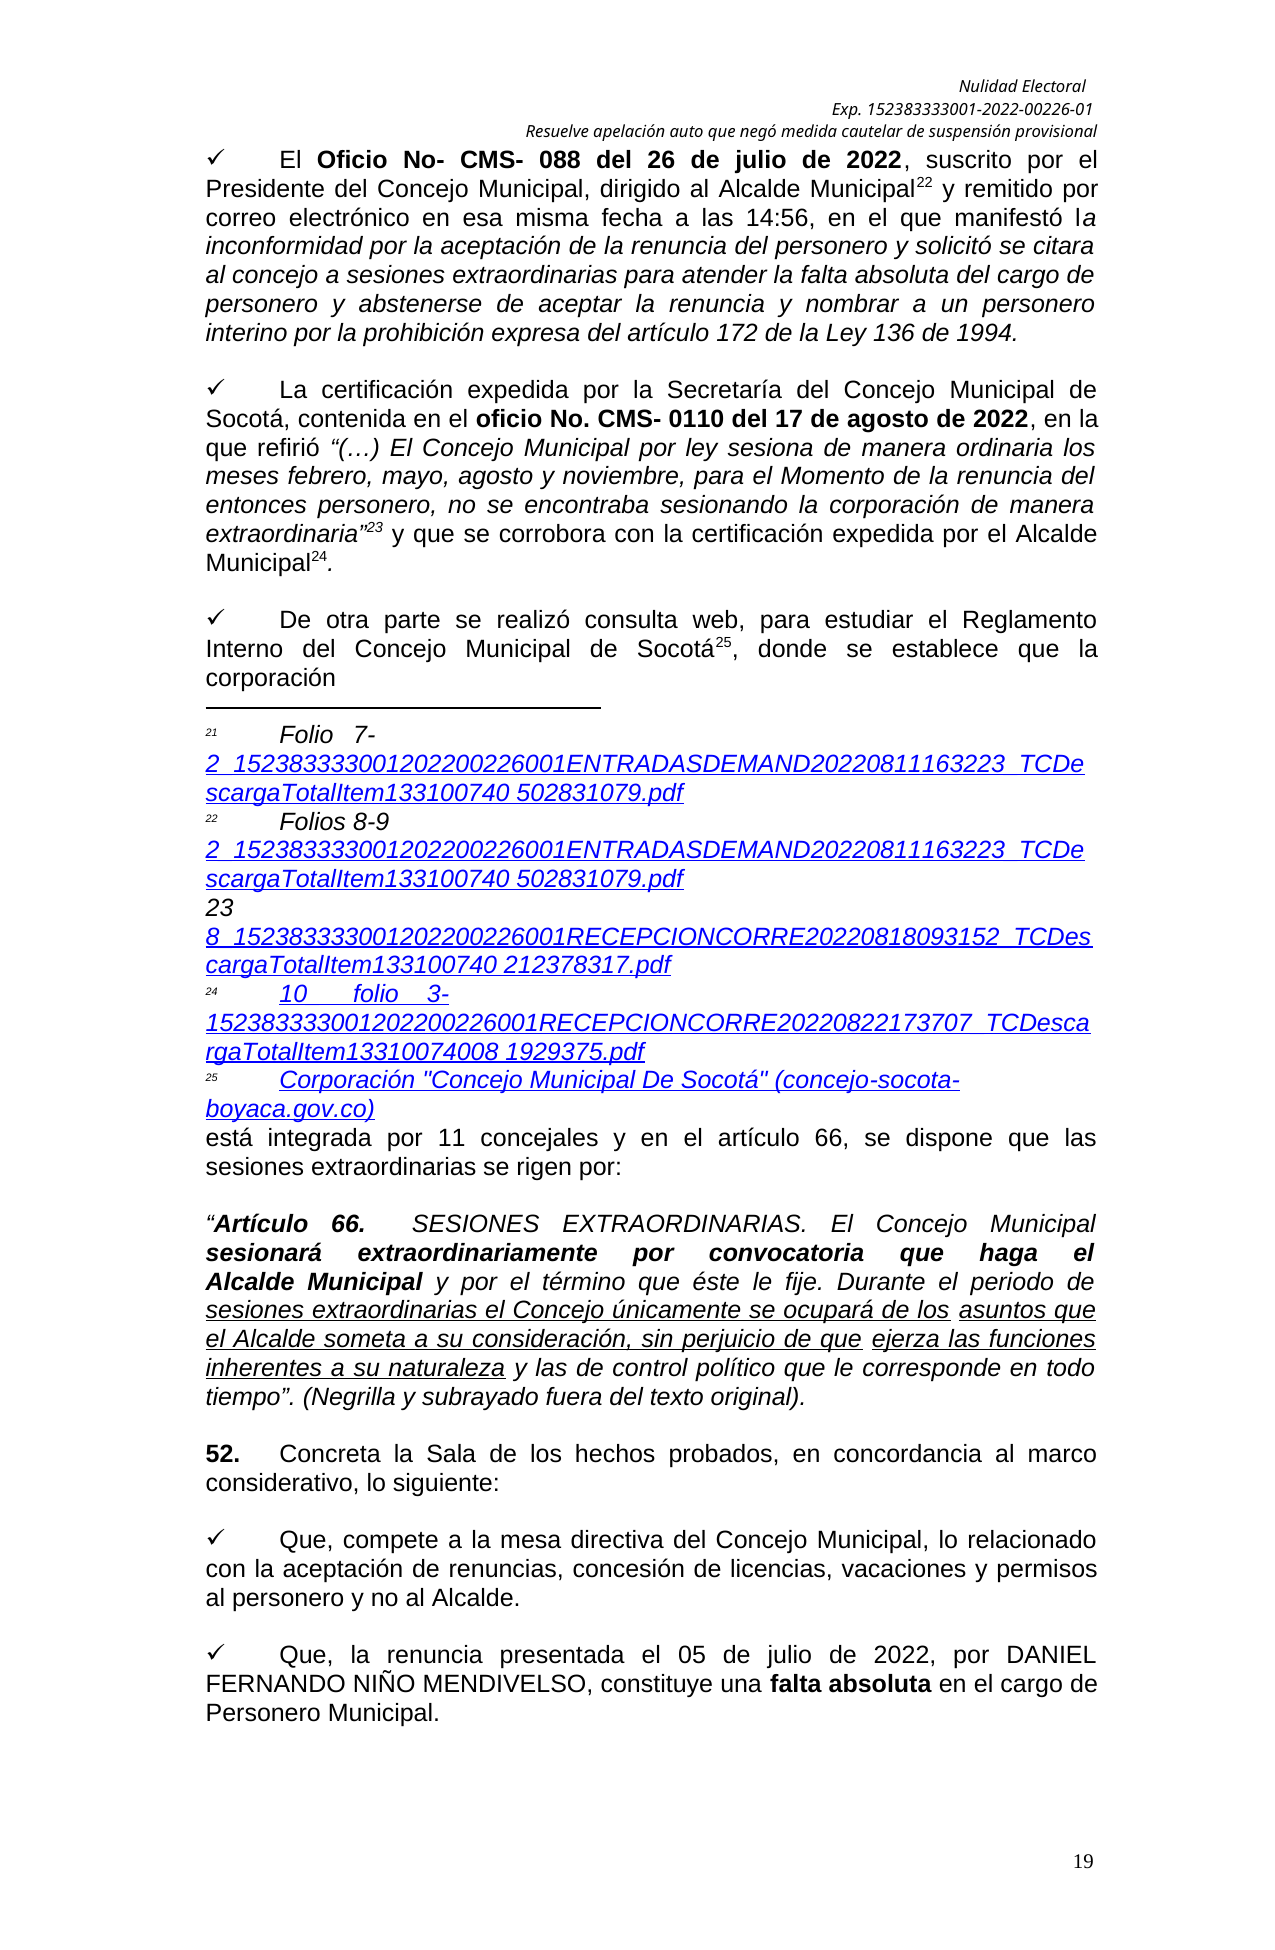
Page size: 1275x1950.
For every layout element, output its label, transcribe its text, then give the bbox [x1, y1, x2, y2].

text 23 [205, 893, 1098, 921]
text 2_152383333001202200226001ENTRADASDEMAND20220811163223_TCDescargaTotalItem133100740 502831079.pdf [205, 835, 1098, 893]
list La certificación expedida por la Secretaría del Concejo Municipal de Socotá, contenida en el oficio No. CMS- 0110 del 17 de agosto de 2022, en la que refirió “(…) El Concejo Municipal por ley sesiona de manera ordinaria los meses febrero, mayo, agosto y noviembre, para el Momento de la renuncia del entonces personero, no se encontraba sesionando la corporación de manera extraordinaria”23 y que se corrobora con la certificación expedida por el Alcalde Municipal24. [205, 375, 1098, 576]
list Que, compete a la mesa directiva del Concejo Municipal, lo relacionado con la aceptación de renuncias, concesión de licencias, vacaciones y permisos al personero y no al Alcalde. [205, 1525, 1098, 1612]
list De otra parte se realizó consulta web, para estudiar el Reglamento Interno del Concejo Municipal de Socotá25, donde se establece que la corporación [205, 605, 1098, 691]
list Concreta la Sala de los hechos probados, en concordancia al marco considerativo, lo siguiente: [205, 1439, 1098, 1496]
text “Artículo 66. SESIONES EXTRAORDINARIAS. El Concejo Municipal sesionará extraordinariamente por convocatoria que haga el Alcalde Municipal y por el término que éste le fije. Durante el periodo de sesiones extraordinarias el Concejo únicamente se ocupará de los asuntos que el Alcalde someta a su consideración, sin perjuicio de que ejerza las funciones inherentes a su naturaleza y las de control político que le corresponde en todo tiempo”. (Negrilla y subrayado fuera del texto original). [205, 1209, 1098, 1410]
list Folios 8-9 [205, 806, 1098, 835]
text está integrada por 11 concejales y en el artículo 66, se dispone que las sesiones extraordinarias se rigen por: [205, 1123, 1098, 1180]
list 10_ folio 3- [205, 979, 1098, 1008]
list Folio 7- [205, 720, 1098, 749]
text 8_152383333001202200226001RECEPCIONCORRE20220818093152_TCDescargaTotalItem133100740 212378317.pdf [205, 921, 1098, 979]
list Que, la renuncia presentada el 05 de julio de 2022, por DANIEL FERNANDO NIÑO MENDIVELSO, constituye una falta absoluta en el cargo de Personero Municipal. [205, 1640, 1098, 1727]
text 2_152383333001202200226001ENTRADASDEMAND20220811163223_TCDescargaTotalItem133100740 502831079.pdf [205, 749, 1098, 806]
list Corporación "Concejo Municipal De Socotá" (concejo-socota-boyaca.gov.co) [205, 1065, 1098, 1123]
list El Oficio No- CMS- 088 del 26 de julio de 2022, suscrito por el Presidente del Concejo Municipal, dirigido al Alcalde Municipal22 y remitido por correo electrónico en esa misma fecha a las 14:56, en el que manifestó la inconformidad por la aceptación de la renuncia del personero y solicitó se citara al concejo a sesiones extraordinarias para atender la falta absoluta del cargo de personero y abstenerse de aceptar la renuncia y nombrar a un personero interino por la prohibición expresa del artículo 172 de la Ley 136 de 1994. [205, 145, 1098, 346]
text 152383333001202200226001RECEPCIONCORRE20220822173707_TCDescargaTotalItem13310074008 1929375.pdf [205, 1008, 1098, 1065]
